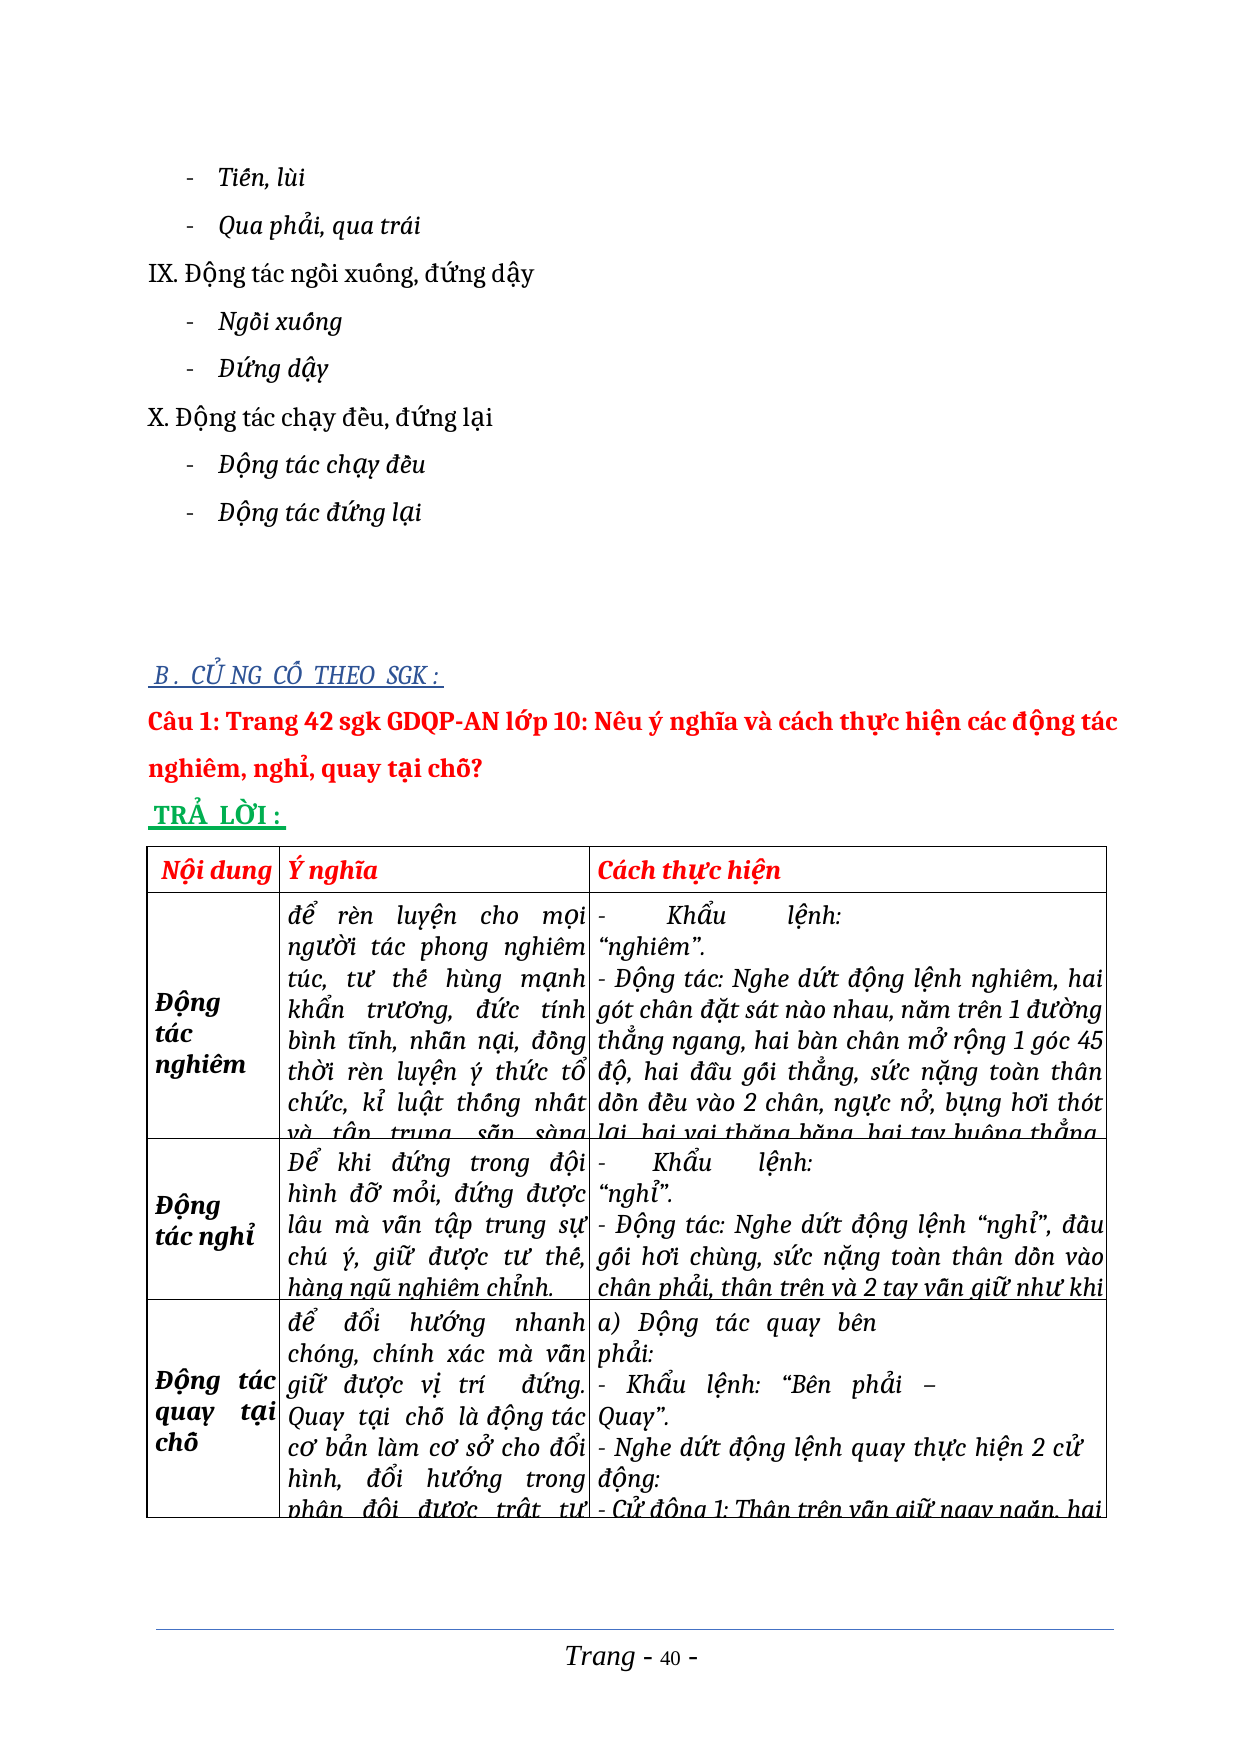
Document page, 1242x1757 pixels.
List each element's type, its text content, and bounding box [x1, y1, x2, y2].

table_cell để rèn luyện cho mọi người tác phong nghiêm túc, tư thế hùng mạnh khẩn trương, đức tính bình tĩnh, nhẫn nại, đồng thời rèn luyện ý thức tổ chức, kỉ luật thống nhất và tập trung, sẵn sàng chấp hành mệnh lệnh. [280, 893, 589, 1138]
table_header Cách thực hiện [590, 847, 1106, 892]
text B . CỦ NG CỐ THEO SGK : [148, 660, 1135, 691]
text X. Động tác chạy đều, đứng lại [148, 402, 1135, 433]
text - Ngồi xuống [185, 306, 1135, 337]
table_cell Động tác nghiêm [148, 893, 279, 1138]
table_header Nội dung [148, 847, 279, 892]
table_cell - Khẩu lệnh: “nghỉ”. - Động tác: Nghe dứt động lệnh “nghỉ”, đầu gối hơi chùng, sức nặng toàn thân dồn vào chân phải, thân trên và 2 tay vẫn giữ như khi đứng nghiêm. khi mỏi đổi chân [590, 1139, 1106, 1298]
table_cell - Khẩu lệnh: “nghiêm”. - Động tác: Nghe dứt động lệnh nghiêm, hai gót chân đặt sát nào nhau, nằm trên 1 đường thẳng ngang, hai bàn chân mở rộng 1 góc 45 độ, hai đầu gối thẳng, sức nặng toàn thân dồn đều vào 2 chân, ngực nở, bụng hơi thót lại, hai vai thăng bằng, hai tay buông thẳng, năm ngón tay khép lại… [590, 893, 1106, 1138]
text - Động tác chạy đều [185, 449, 1135, 481]
text TRẢ LỜI : [148, 800, 1135, 831]
text IX. Động tác ngồi xuống, đứng dậy [148, 258, 1135, 289]
text - Động tác đứng lại [185, 497, 1135, 528]
table_cell để đổi hướng nhanh chóng, chính xác mà vẫn giữ được vị trí đứng. Quay tại chỗ là động tác cơ bản làm cơ sở cho đổi hình, đổi hướng trong phân đội được trật tự thống nhất. [280, 1300, 589, 1517]
text Câu 1: Trang 42 sgk GDQP-AN lớp 10: Nêu ý nghĩa và cách thực hiện các động tác nghiêm, nghỉ, quay tại chỗ? [148, 706, 1129, 784]
table_header Ý nghĩa [280, 847, 589, 892]
text - Tiến, lùi [185, 162, 1135, 193]
table_cell Động tác quay tại chỗ [148, 1300, 279, 1517]
text - Qua phải, qua trái [185, 210, 1135, 241]
table_cell a) Động tác quay bên phải: - Khẩu lệnh: “Bên phải – Quay”. - Nghe dứt động lệnh quay thực hiện 2 cử động: - Cử động 1: Thân trên vẫn giữ ngay ngắn, hai đầu gới thẳng tự nhiên, lấy gót chân phải và mũi chân trái làm trụ, phối hợp với sức xoay của thân người [590, 1300, 1106, 1517]
table_cell Để khi đứng trong đội hình đỡ mỏi, đứng được lâu mà vẫn tập trung sự chú ý, giữ được tư thế, hàng ngũ nghiêm chỉnh. [280, 1139, 589, 1298]
text - Đứng dậy [185, 353, 1135, 384]
table_cell Động tác nghỉ [148, 1139, 279, 1298]
